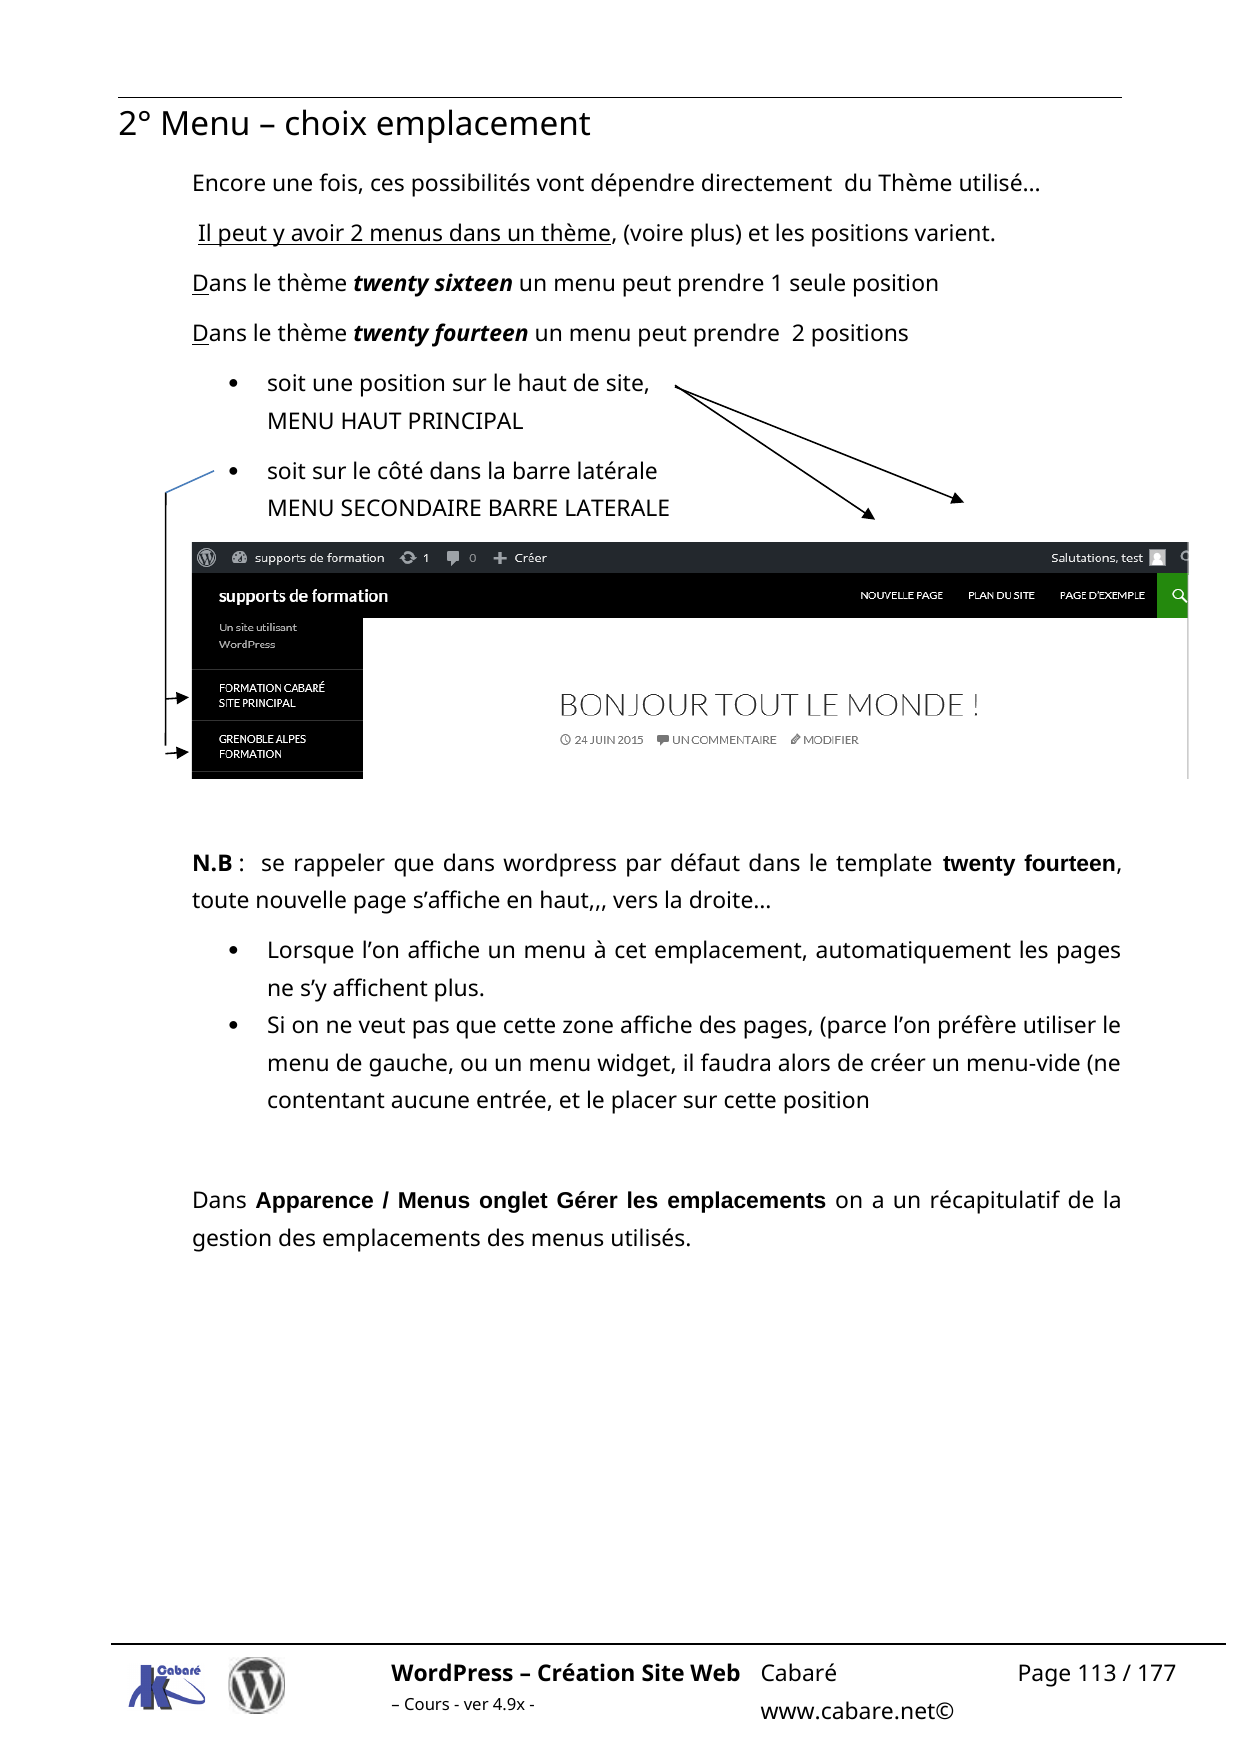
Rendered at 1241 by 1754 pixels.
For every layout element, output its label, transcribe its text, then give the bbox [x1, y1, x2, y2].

list soit une position sur le haut de site, MENU HAUT PRINCIPAL [229, 367, 1122, 436]
text Il peut y avoir 2 menus dans un thème, (voire plus) et les positions varient. [192, 217, 1122, 248]
text Dans le thème twenty fourteen un menu peut prendre 2 positions [192, 317, 1122, 348]
text Encore une fois, ces possibilités vont dépendre directement du Thème utilisé… [192, 167, 1122, 198]
list Si on ne veut pas que cette zone affiche des pages, (parce l’on préfère utiliser le menu de gauche, ou un menu widget, il faudra alors de créer un menu-vide (ne contentant aucune entrée, et le placer sur cette position [229, 1009, 1122, 1116]
picture [228, 1657, 285, 1714]
subtitle 2° Menu – choix emplacement [118, 98, 1122, 146]
list soit sur le côté dans la barre latérale MENU SECONDAIRE BARRE LATERALE [229, 455, 1122, 523]
text N.B : se rappeler que dans wordpress par défaut dans le template twenty fourteen, toute nouvelle page s’affiche en haut,,, vers la droite… [192, 847, 1122, 916]
text Dans Apparence / Menus onglet Gérer les emplacements on a un récapitulatif de la gestion des emplacements des menus utilisés. [192, 1184, 1122, 1253]
list Lorsque l’on affiche un menu à cet emplacement, automatiquement les pages ne s’y affichent plus. [229, 934, 1122, 1003]
picture [127, 1663, 206, 1711]
text Dans le thème twenty sixteen un menu peut prendre 1 seule position [192, 267, 1122, 298]
picture [191, 542, 1189, 779]
